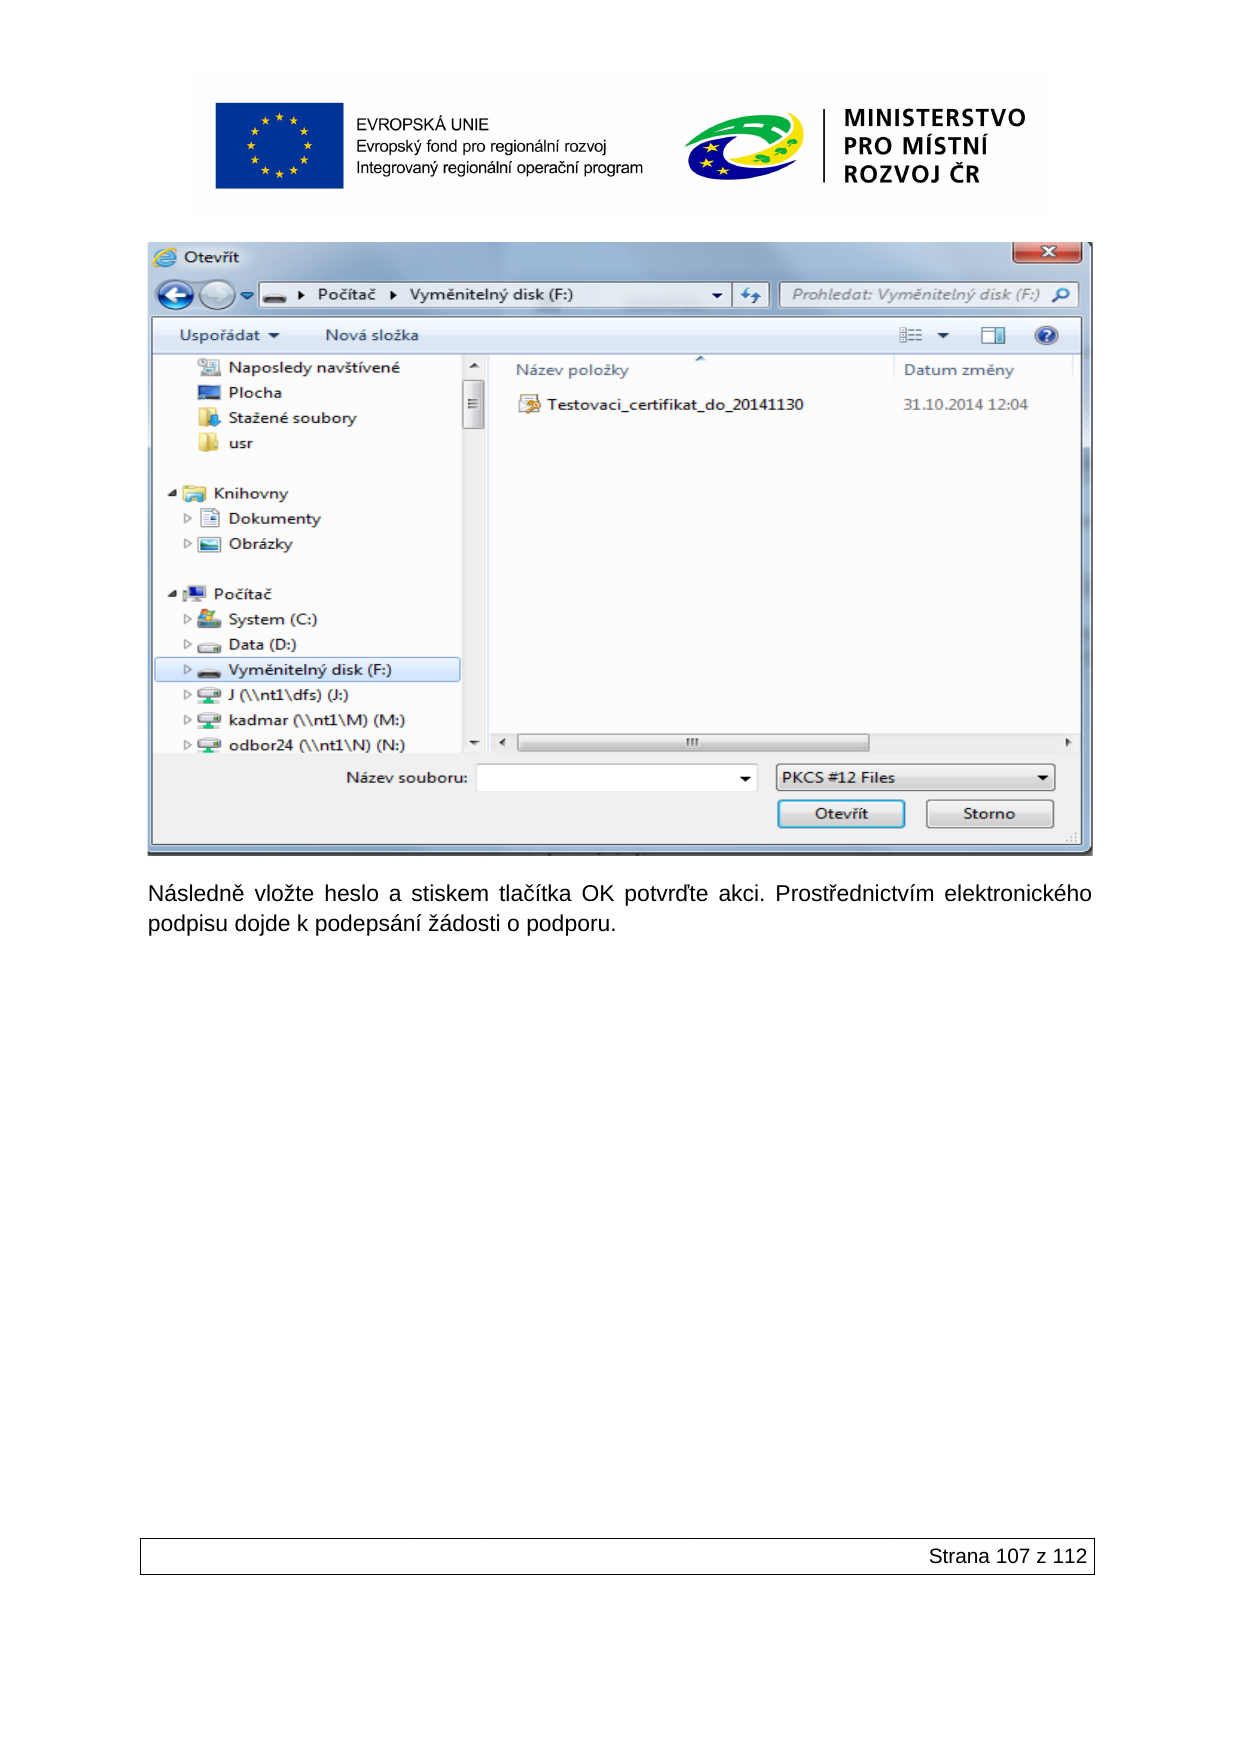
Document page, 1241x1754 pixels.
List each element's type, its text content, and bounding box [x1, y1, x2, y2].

text Následně vložte heslo a stiskem tlačítka OK potvrďte akci. Prostřednictvím elektronického podpisu dojde k podepsání žádosti o podporu. [148, 880, 1093, 937]
picture [187, 73, 1053, 217]
picture [147, 242, 1093, 856]
